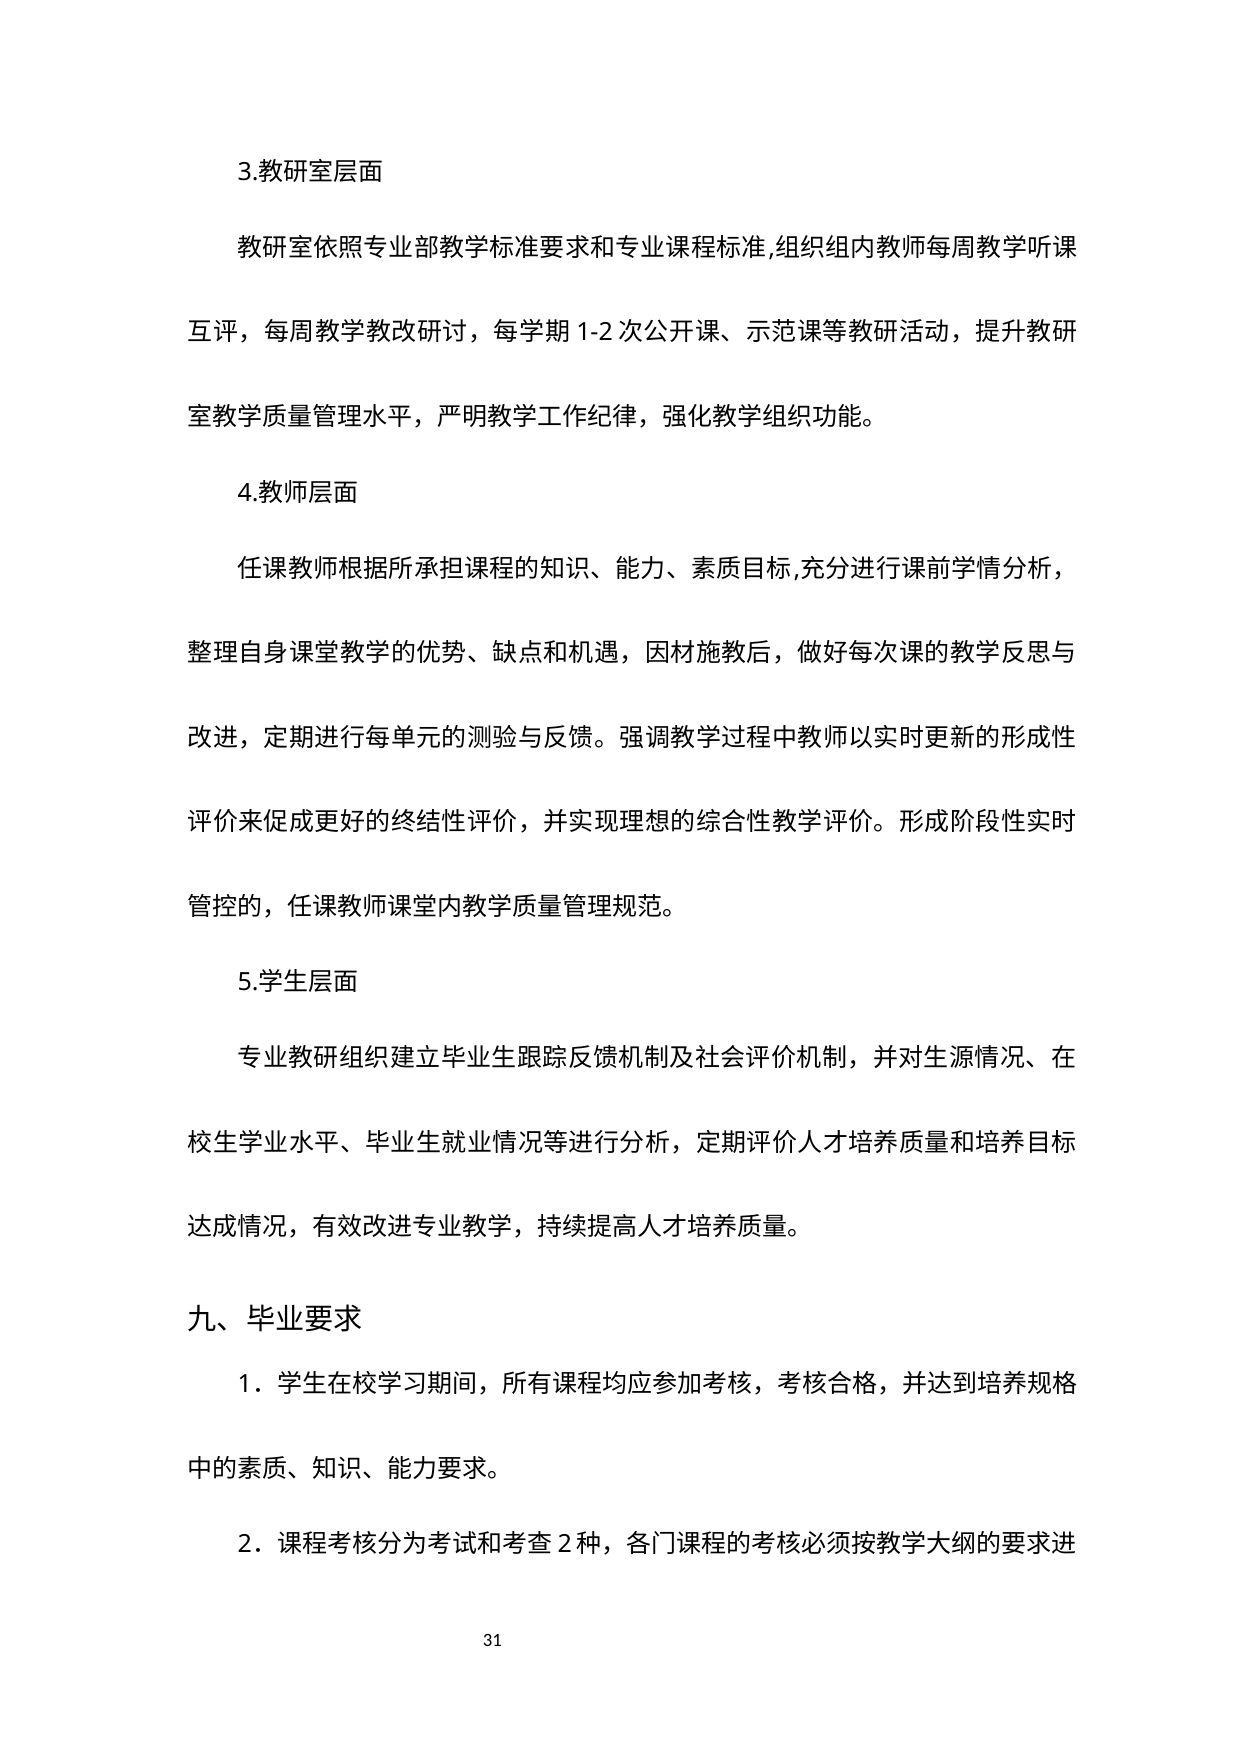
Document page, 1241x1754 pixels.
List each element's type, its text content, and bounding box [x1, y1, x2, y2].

text 1．学生在校学习期间，所有课程均应参加考核，考核合格，并达到培养规格中的素质、知识、能力要求。 [187, 1349, 1078, 1499]
text 5.学生层面 [187, 947, 1078, 1012]
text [187, 1509, 1078, 1574]
subtitle 九、毕业要求 [187, 1284, 1078, 1349]
text 3.教研室层面 [187, 137, 1078, 202]
text 专业教研组织建立毕业生跟踪反馈机制及社会评价机制，并对生源情况、在校生学业水平、毕业生就业情况等进行分析，定期评价人才培养质量和培养目标达成情况，有效改进专业教学，持续提高人才培养质量。 [187, 1023, 1078, 1257]
text 教研室依照专业部教学标准要求和专业课程标准,组织组内教师每周教学听课互评，每周教学教改研讨，每学期1-2次公开课、示范课等教研活动，提升教研室教学质量管理水平，严明教学工作纪律，强化教学组织功能。 [187, 213, 1078, 447]
text 4.教师层面 [187, 458, 1078, 523]
text 任课教师根据所承担课程的知识、能力、素质目标,充分进行课前学情分析，整理自身课堂教学的优势、缺点和机遇，因材施教后，做好每次课的教学反思与改进，定期进行每单元的测验与反馈。强调教学过程中教师以实时更新的形成性评价来促成更好的终结性评价，并实现理想的综合性教学评价。形成阶段性实时管控的，任课教师课堂内教学质量管理规范。 [187, 534, 1078, 937]
